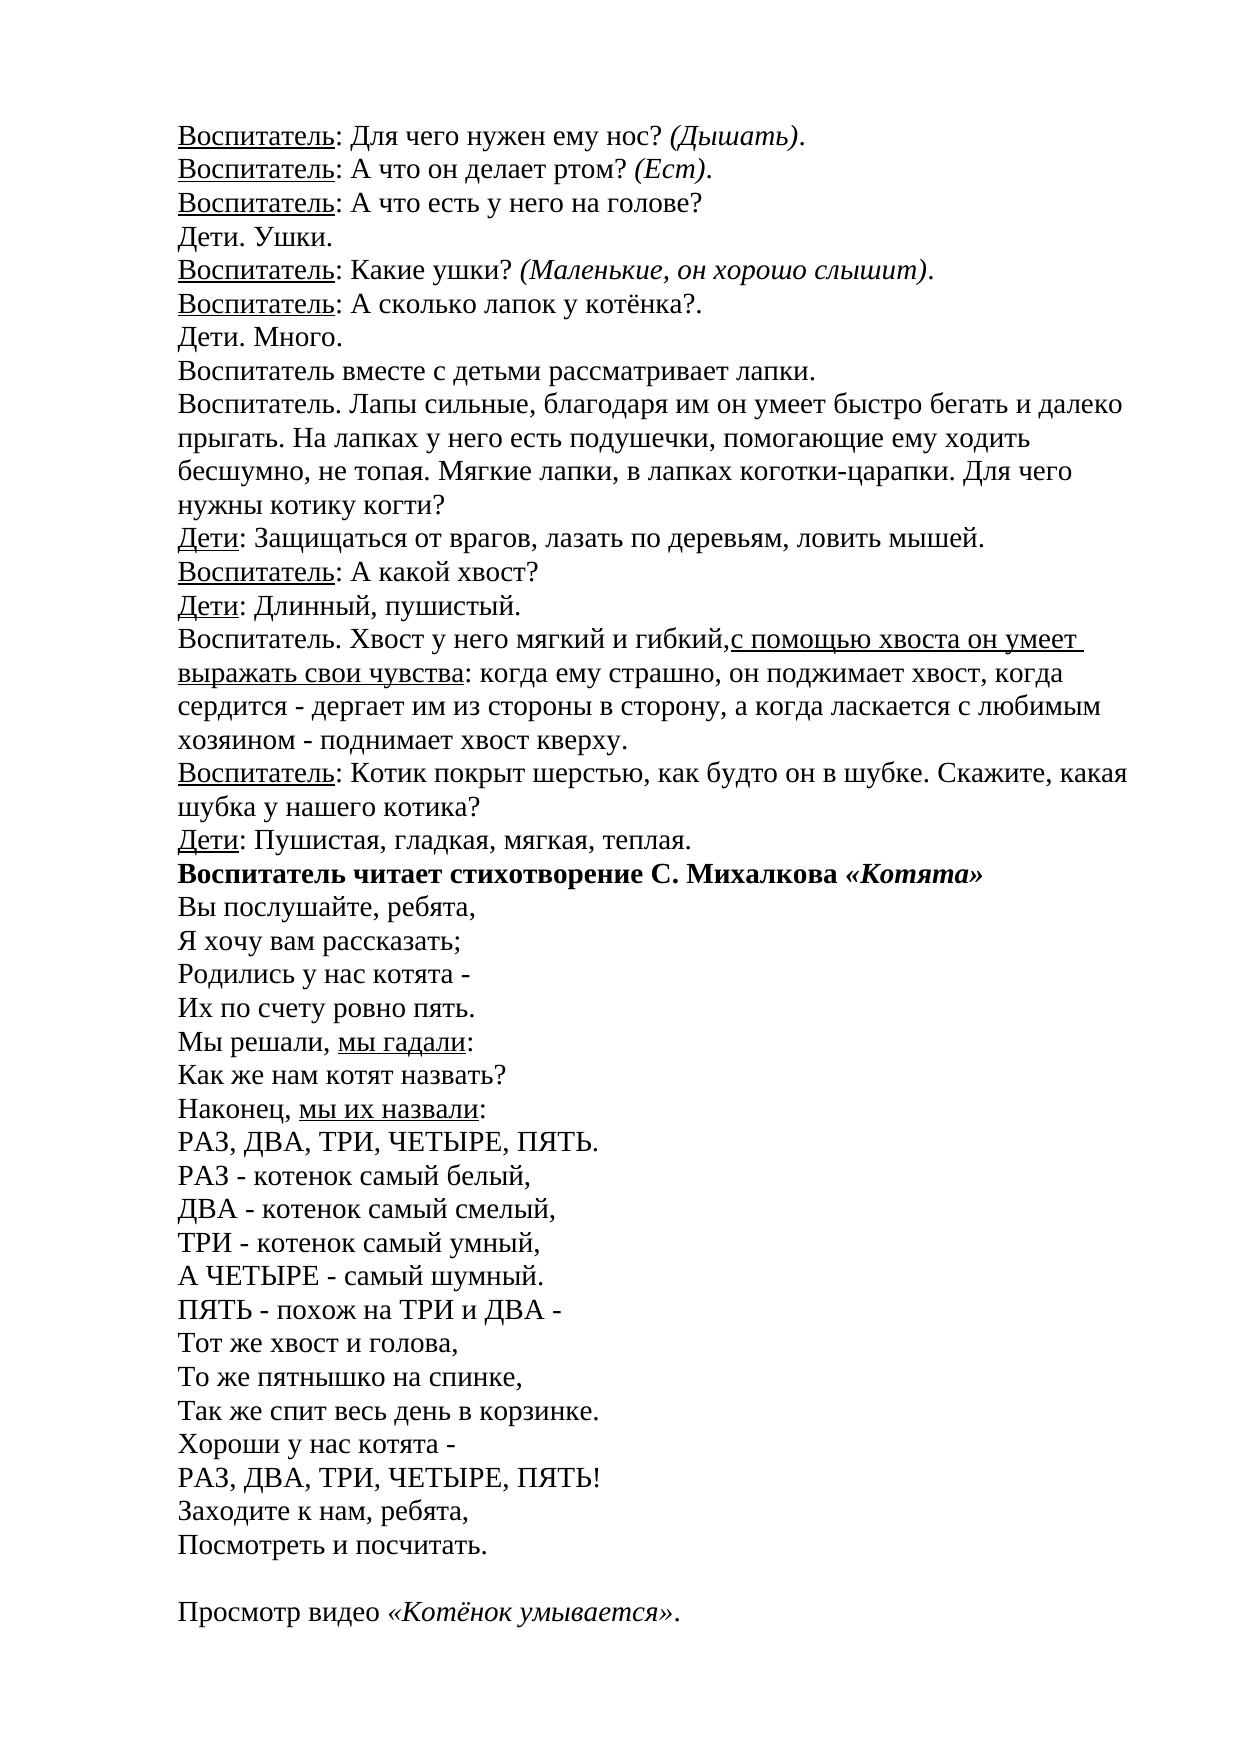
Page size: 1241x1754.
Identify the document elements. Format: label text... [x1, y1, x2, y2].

text Посмотреть и посчитать. [177, 1527, 1152, 1560]
text Воспитатель вместе с детьми рассматривает лапки. [177, 353, 1152, 386]
text Как же нам котят назвать? [177, 1057, 1152, 1091]
text А ЧЕТЫРЕ - самый шумный. [177, 1258, 1152, 1292]
text Дети. Ушки. [177, 219, 1152, 252]
text Воспитатель читает стихотворение С. Михалкова «Котята» [177, 856, 1152, 889]
text Тот же хвост и голова, [177, 1326, 1152, 1359]
text ДВА - котенок самый смелый, [177, 1191, 1152, 1225]
text ТРИ - котенок самый умный, [177, 1225, 1152, 1258]
text Просмотр видео «Котёнок умывается». [177, 1594, 1152, 1627]
text Заходите к нам, ребята, [177, 1493, 1152, 1527]
text Воспитатель: А какой хвост? [177, 554, 1152, 588]
text РАЗ, ДВА, ТРИ, ЧЕТЫРЕ, ПЯТЬ! [177, 1460, 1152, 1493]
text Вы послушайте, ребята, [177, 889, 1152, 923]
text Воспитатель: Для чего нужен ему нос? (Дышать). [177, 118, 1152, 152]
text Воспитатель: Котик покрыт шерстью, как будто он в шубке. Скажите, какая шубка у нашего котика? [177, 755, 1152, 822]
text Дети: Защищаться от врагов, лазать по деревьям, ловить мышей. [177, 521, 1152, 554]
text То же пятнышко на спинке, [177, 1359, 1152, 1393]
text Мы решали, мы гадали: [177, 1024, 1152, 1057]
text Воспитатель. Хвост у него мягкий и гибкий,с помощью хвоста он умеет выражать свои чувства: когда ему страшно, он поджимает хвост, когда сердится - дергает им из стороны в сторону, а когда ласкается с любимым хозяином - поднимает хвост кверху. [177, 621, 1152, 755]
text Hаконец, мы их назвали: [177, 1091, 1152, 1124]
text Их по счету ровно пять. [177, 990, 1152, 1024]
text РАЗ - котенок самый белый, [177, 1158, 1152, 1191]
text Дети: Длинный, пушистый. [177, 588, 1152, 621]
text Воспитатель. Лапы сильные, благодаря им он умеет быстро бегать и далеко прыгать. На лапках у него есть подушечки, помогающие ему ходить бесшумно, не топая. Мягкие лапки, в лапках коготки-царапки. Для чего нужны котику когти? [177, 386, 1152, 521]
text РАЗ, ДВА, ТРИ, ЧЕТЫРЕ, ПЯТЬ. [177, 1124, 1152, 1158]
text Воспитатель: А сколько лапок у котёнка?. [177, 286, 1152, 319]
text Я хочу вам рассказать; [177, 923, 1152, 957]
text Родились у нас котята - [177, 957, 1152, 990]
text Так же спит весь день в корзинке. [177, 1393, 1152, 1426]
text Воспитатель: А что он делает ртом? (Ест). [177, 152, 1152, 185]
text Дети. Много. [177, 319, 1152, 353]
text ПЯТЬ - похож на ТРИ и ДВА - [177, 1292, 1152, 1326]
text Воспитатель: Какие ушки? (Маленькие, он хорошо слышит). [177, 252, 1152, 286]
text Воспитатель: А что есть у него на голове? [177, 185, 1152, 219]
text Хороши у нас котята - [177, 1426, 1152, 1460]
text Дети: Пушистая, гладкая, мягкая, теплая. [177, 822, 1152, 856]
